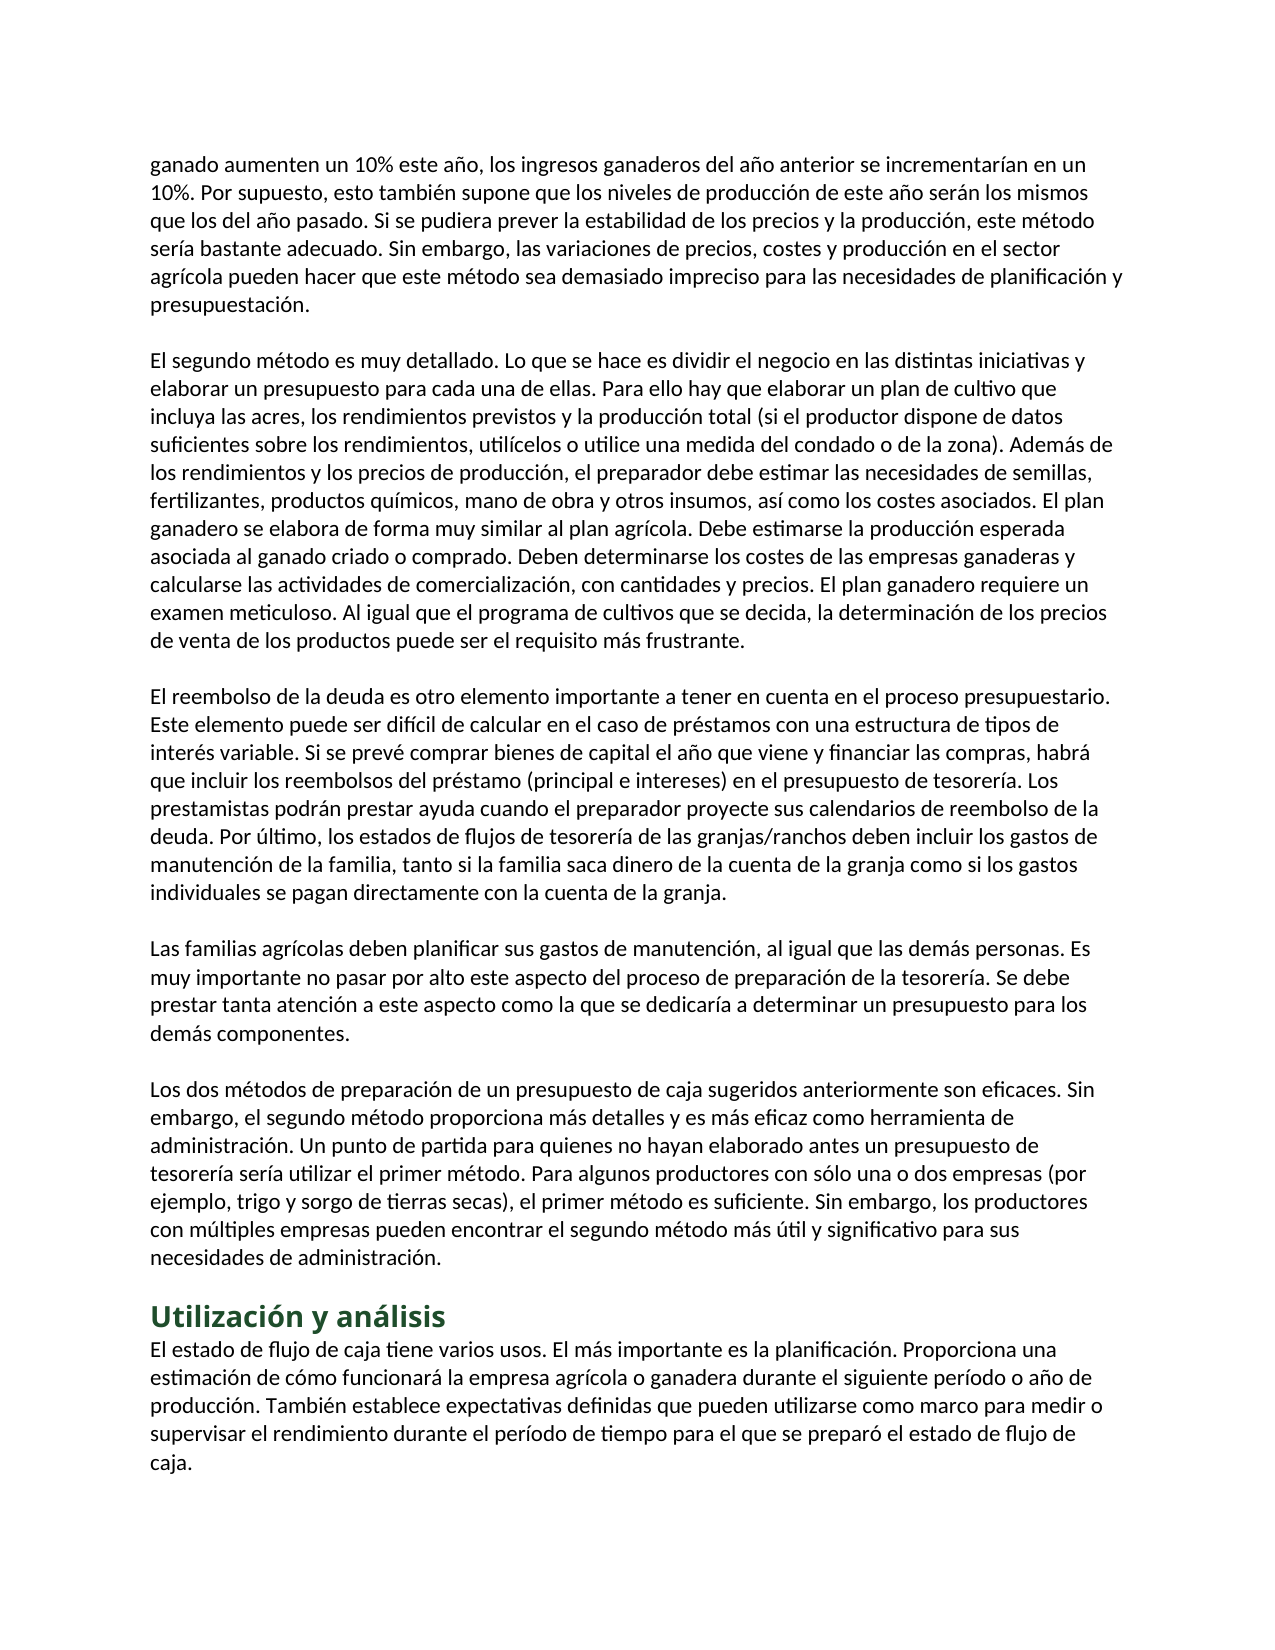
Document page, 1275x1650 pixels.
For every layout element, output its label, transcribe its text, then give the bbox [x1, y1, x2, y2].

text El estado de flujo de caja tiene varios usos. El más importante es la planificación. Proporciona una estimación de cómo funcionará la empresa agrícola o ganadera durante el siguiente período o año de producción. También establece expectativas definidas que pueden utilizarse como marco para medir o supervisar el rendimiento durante el período de tiempo para el que se preparó el estado de flujo de caja. [150, 1336, 1125, 1476]
text Las familias agrícolas deben planificar sus gastos de manutención, al igual que las demás personas. Es muy importante no pasar por alto este aspecto del proceso de preparación de la tesorería. Se debe prestar tanta atención a este aspecto como la que se dedicaría a determinar un presupuesto para los demás componentes. [150, 934, 1125, 1047]
text El segundo método es muy detallado. Lo que se hace es dividir el negocio en las distintas iniciativas y elaborar un presupuesto para cada una de ellas. Para ello hay que elaborar un plan de cultivo que incluya las acres, los rendimientos previstos y la producción total (si el productor dispone de datos suficientes sobre los rendimientos, utilícelos o utilice una medida del condado o de la zona). Además de los rendimientos y los precios de producción, el preparador debe estimar las necesidades de semillas, fertilizantes, productos químicos, mano de obra y otros insumos, así como los costes asociados. El plan ganadero se elabora de forma muy similar al plan agrícola. Debe estimarse la producción esperada asociada al ganado criado o comprado. Deben determinarse los costes de las empresas ganaderas y calcularse las actividades de comercialización, con cantidades y precios. El plan ganadero requiere un examen meticuloso. Al igual que el programa de cultivos que se decida, la determinación de los precios de venta de los productos puede ser el requisito más frustrante. [150, 346, 1125, 654]
text El reembolso de la deuda es otro elemento importante a tener en cuenta en el proceso presupuestario. Este elemento puede ser difícil de calcular en el caso de préstamos con una estructura de tipos de interés variable. Si se prevé comprar bienes de capital el año que viene y financiar las compras, habrá que incluir los reembolsos del préstamo (principal e intereses) en el presupuesto de tesorería. Los prestamistas podrán prestar ayuda cuando el preparador proyecte sus calendarios de reembolso de la deuda. Por último, los estados de flujos de tesorería de las granjas/ranchos deben incluir los gastos de manutención de la familia, tanto si la familia saca dinero de la cuenta de la granja como si los gastos individuales se pagan directamente con la cuenta de la granja. [150, 682, 1125, 907]
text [150, 150, 1125, 318]
text Utilización y análisis [150, 1296, 1125, 1336]
text Los dos métodos de preparación de un presupuesto de caja sugeridos anteriormente son eficaces. Sin embargo, el segundo método proporciona más detalles y es más eficaz como herramienta de administración. Un punto de partida para quienes no hayan elaborado antes un presupuesto de tesorería sería utilizar el primer método. Para algunos productores con sólo una o dos empresas (por ejemplo, trigo y sorgo de tierras secas), el primer método es suficiente. Sin embargo, los productores con múltiples empresas pueden encontrar el segundo método más útil y significativo para sus necesidades de administración. [150, 1075, 1125, 1271]
